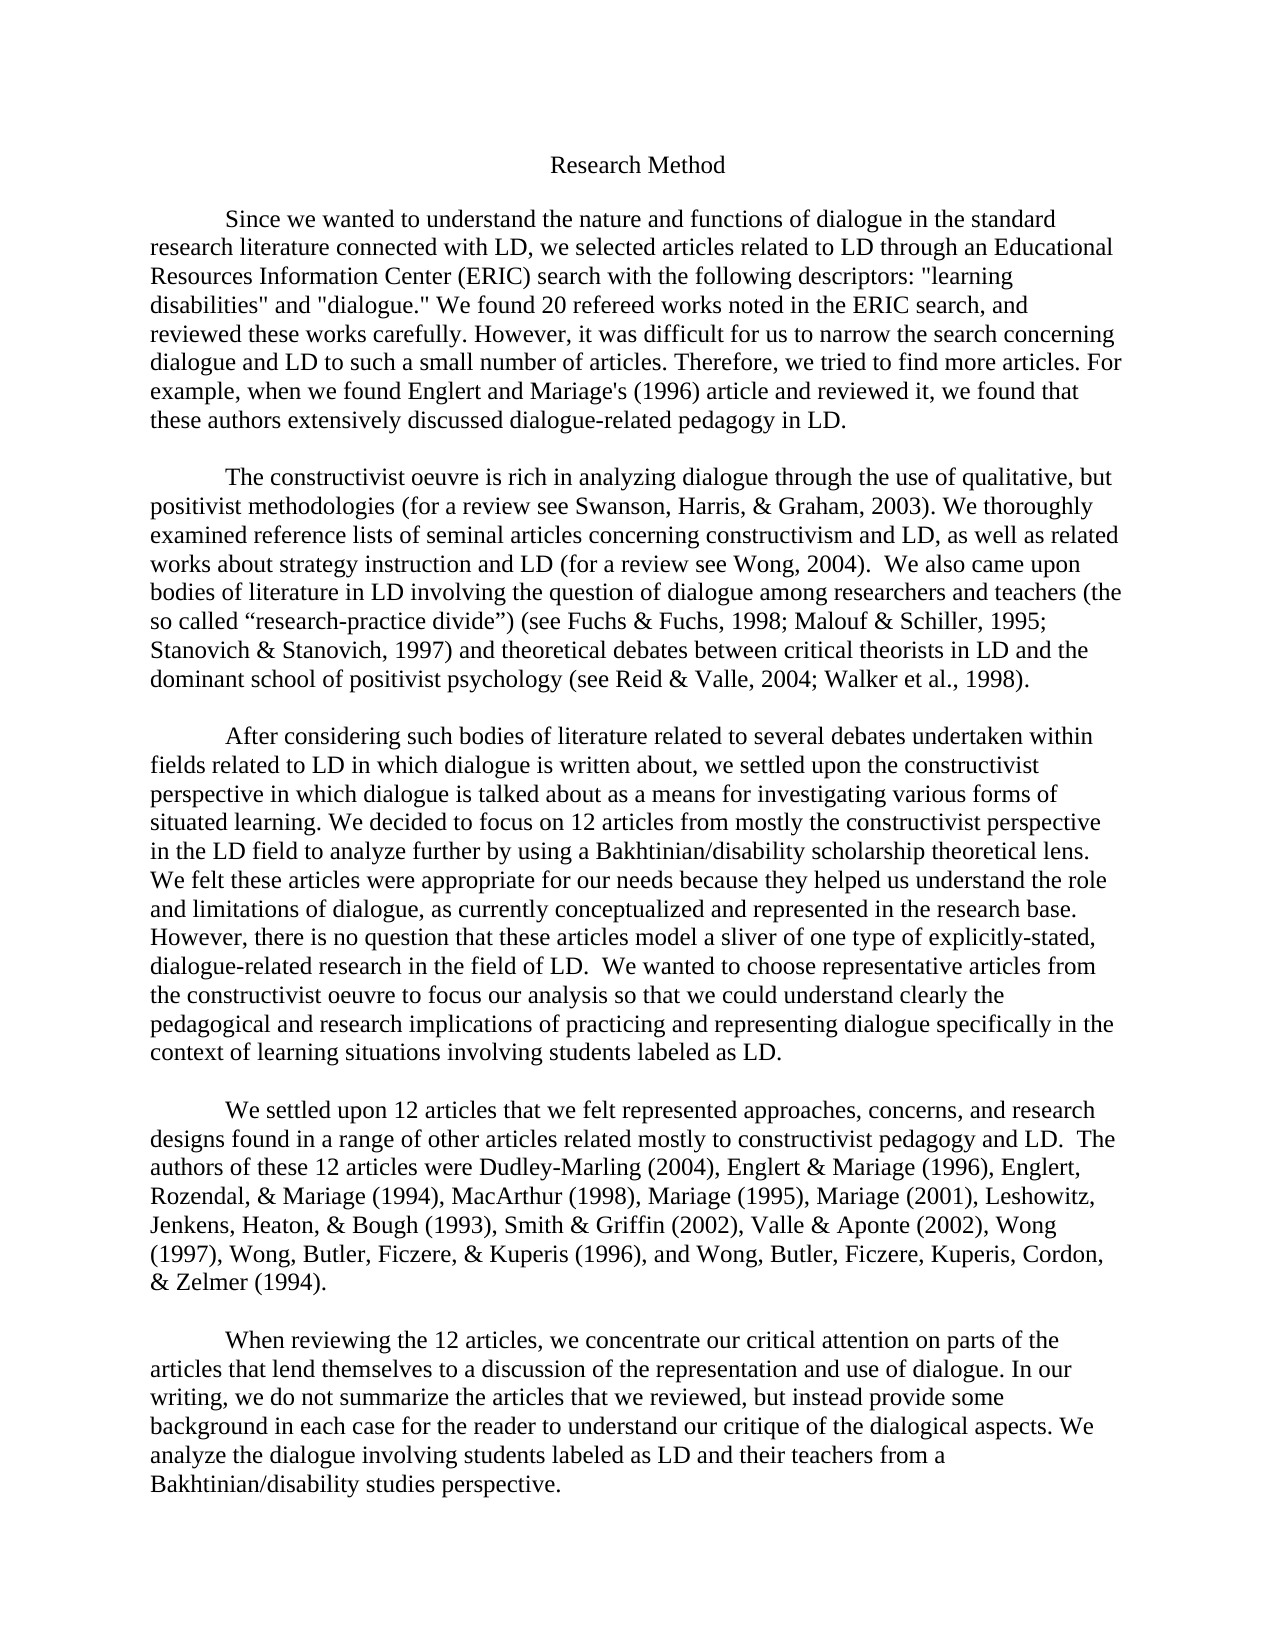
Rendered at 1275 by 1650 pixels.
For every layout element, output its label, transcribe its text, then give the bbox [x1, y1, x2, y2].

text The constructivist oeuvre is rich in analyzing dialogue through the use of qualitative, but positivist methodologies (for a review see Swanson, Harris, & Graham, 2003). We thoroughly examined reference lists of seminal articles concerning constructivism and LD, as well as related works about strategy instruction and LD (for a review see Wong, 2004). We also came upon bodies of literature in LD involving the question of dialogue among researchers and teachers (the so called “research-practice divide”) (see Fuchs & Fuchs, 1998; Malouf & Schiller, 1995; Stanovich & Stanovich, 1997) and theoretical debates between critical theorists in LD and the dominant school of positivist psychology (see Reid & Valle, 2004; Walker et al., 1998). [150, 462, 1125, 692]
text Research Method [150, 150, 1125, 179]
text We settled upon 12 articles that we felt represented approaches, concerns, and research designs found in a range of other articles related mostly to constructivist pedagogy and LD. The authors of these 12 articles were Dudley-Marling (2004), Englert & Mariage (1996), Englert, Rozendal, & Mariage (1994), MacArthur (1998), Mariage (1995), Mariage (2001), Leshowitz, Jenkens, Heaton, & Bough (1993), Smith & Griffin (2002), Valle & Aponte (2002), Wong (1997), Wong, Butler, Ficzere, & Kuperis (1996), and Wong, Butler, Ficzere, Kuperis, Cordon, & Zelmer (1994). [150, 1095, 1125, 1296]
text Since we wanted to understand the nature and functions of dialogue in the standard research literature connected with LD, we selected articles related to LD through an Educational Resources Information Center (ERIC) search with the following descriptors: "learning disabilities" and "dialogue." We found 20 refereed works noted in the ERIC search, and reviewed these works carefully. However, it was difficult for us to narrow the search concerning dialogue and LD to such a small number of articles. Therefore, we tried to find more articles. For example, when we found Englert and Mariage's (1996) article and reviewed it, we found that these authors extensively discussed dialogue-related pedagogy in LD. [150, 204, 1125, 434]
text After considering such bodies of literature related to several debates undertaken within fields related to LD in which dialogue is written about, we settled upon the constructivist perspective in which dialogue is talked about as a means for investigating various forms of situated learning. We decided to focus on 12 articles from mostly the constructivist perspective in the LD field to analyze further by using a Bakhtinian/disability scholarship theoretical lens. We felt these articles were appropriate for our needs because they helped us understand the role and limitations of dialogue, as currently conceptualized and represented in the research base. However, there is no question that these articles model a sliver of one type of explicitly-stated, dialogue-related research in the field of LD. We wanted to choose representative articles from the constructivist oeuvre to focus our analysis so that we could understand clearly the pedagogical and research implications of practicing and representing dialogue specifically in the context of learning situations involving students labeled as LD. [150, 721, 1125, 1066]
text When reviewing the 12 articles, we concentrate our critical attention on parts of the articles that lend themselves to a discussion of the representation and use of dialogue. In our writing, we do not summarize the articles that we reviewed, but instead provide some background in each case for the reader to understand our critique of the dialogical aspects. We analyze the dialogue involving students labeled as LD and their teachers from a Bakhtinian/disability studies perspective. [150, 1325, 1125, 1497]
